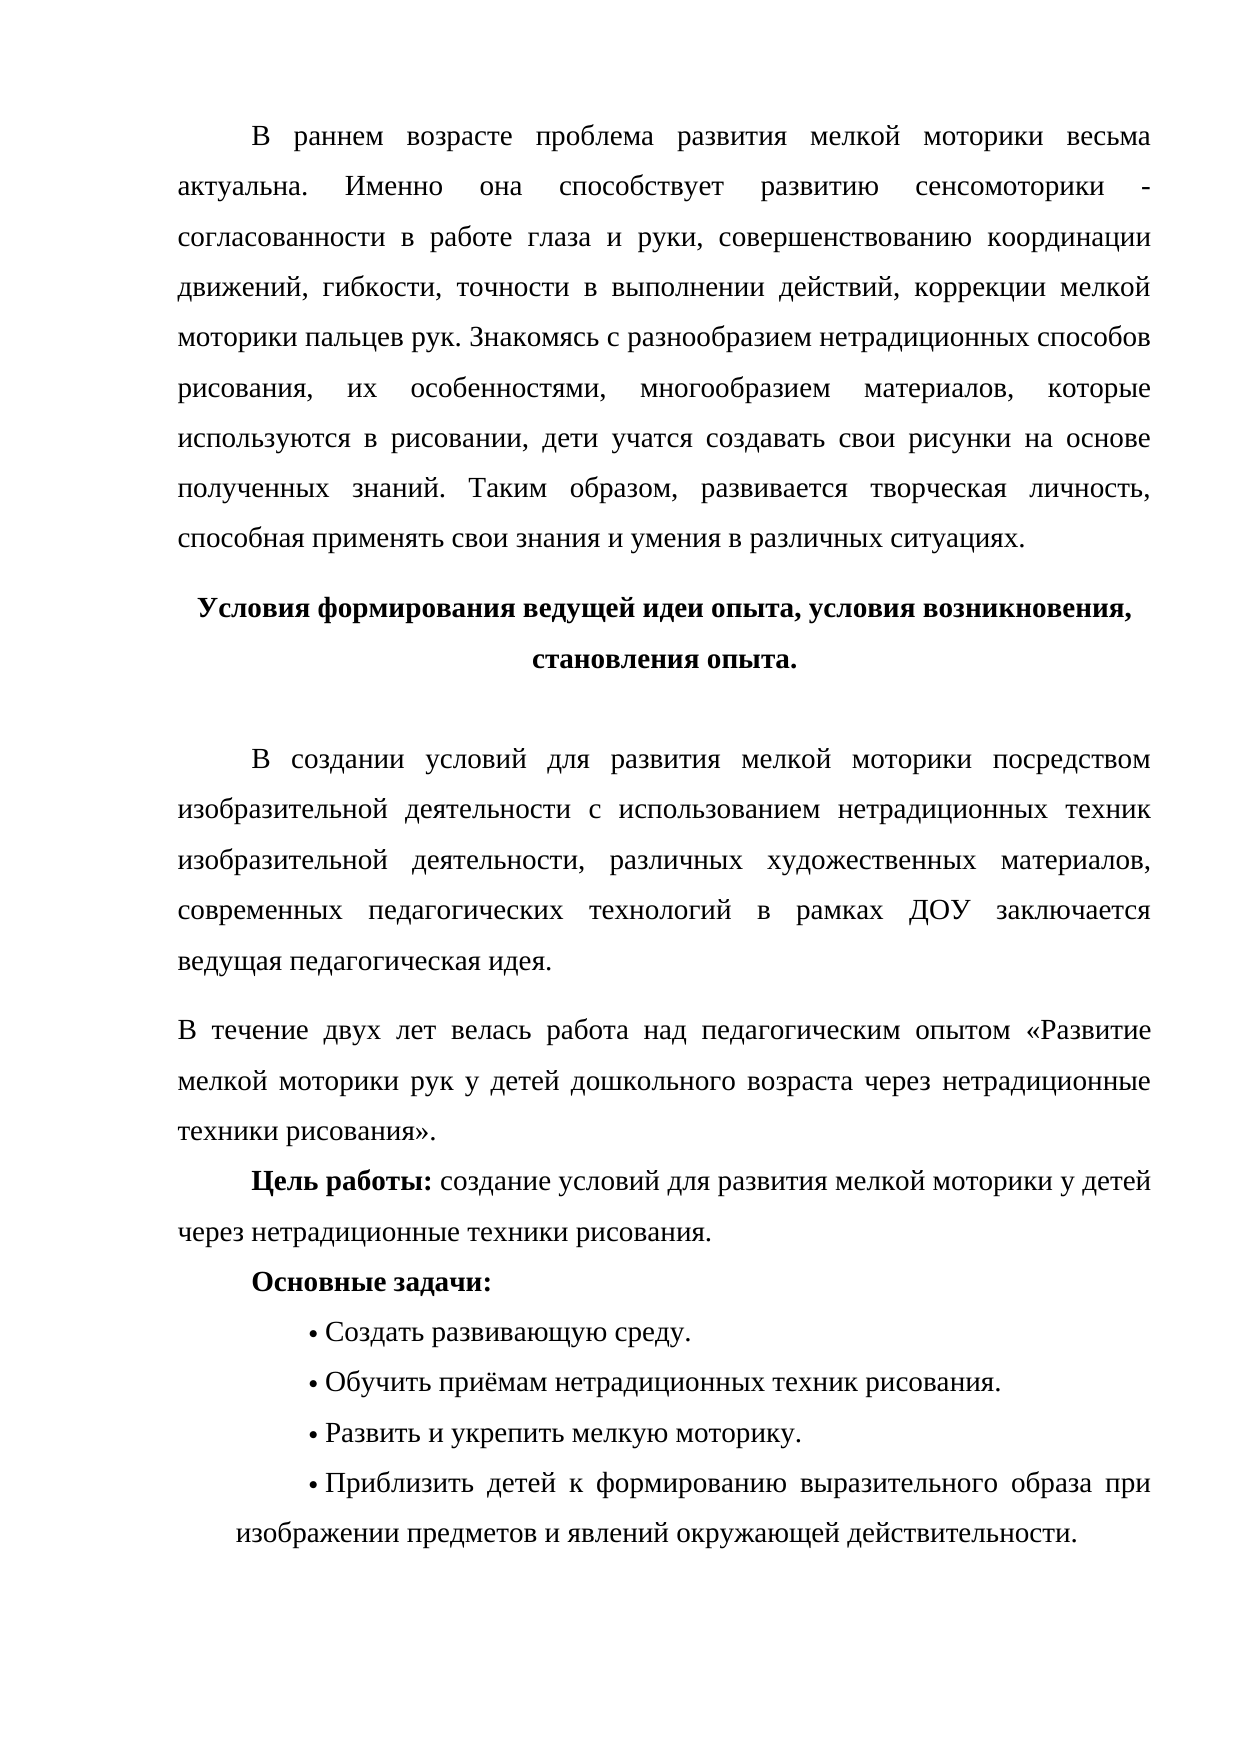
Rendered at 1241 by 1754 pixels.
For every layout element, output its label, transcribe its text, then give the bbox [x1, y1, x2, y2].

list Приблизить детей к формированию выразительного образа при изображении предметов и явлений окружающей действительности. [236, 1465, 1152, 1549]
text В создании условий для развития мелкой моторики посредством изобразительной деятельности с использованием нетрадиционных техник изобразительной деятельности, различных художественных материалов, современных педагогических технологий в рамках ДОУ заключается ведущая педагогическая идея. [177, 741, 1152, 976]
text В течение двух лет велась работа над педагогическим опытом «Развитие мелкой моторики рук у детей дошкольного возраста через нетрадиционные техники рисования». [177, 1012, 1152, 1147]
text Условия формирования ведущей идеи опыта, условия возникновения, становления опыта. [177, 590, 1152, 674]
text Цель работы: создание условий для развития мелкой моторики у детей через нетрадиционные техники рисования. [177, 1163, 1152, 1247]
text В раннем возрасте проблема развития мелкой моторики весьма актуальна. Именно она способствует развитию сенсомоторики - согласованности в работе глаза и руки, совершенствованию координации движений, гибкости, точности в выполнении действий, коррекции мелкой моторики пальцев рук. Знакомясь с разнообразием нетрадиционных способов рисования, их особенностями, многообразием материалов, которые используются в рисовании, дети учатся создавать свои рисунки на основе полученных знаний. Таким образом, развивается творческая личность, способная применять свои знания и умения в различных ситуациях. [177, 118, 1152, 554]
list Развить и укрепить мелкую моторику. [236, 1415, 1152, 1448]
list Создать развивающую среду. [236, 1314, 1152, 1348]
text Основные задачи: [177, 1264, 1152, 1297]
list Обучить приёмам нетрадиционных техник рисования. [236, 1364, 1152, 1398]
